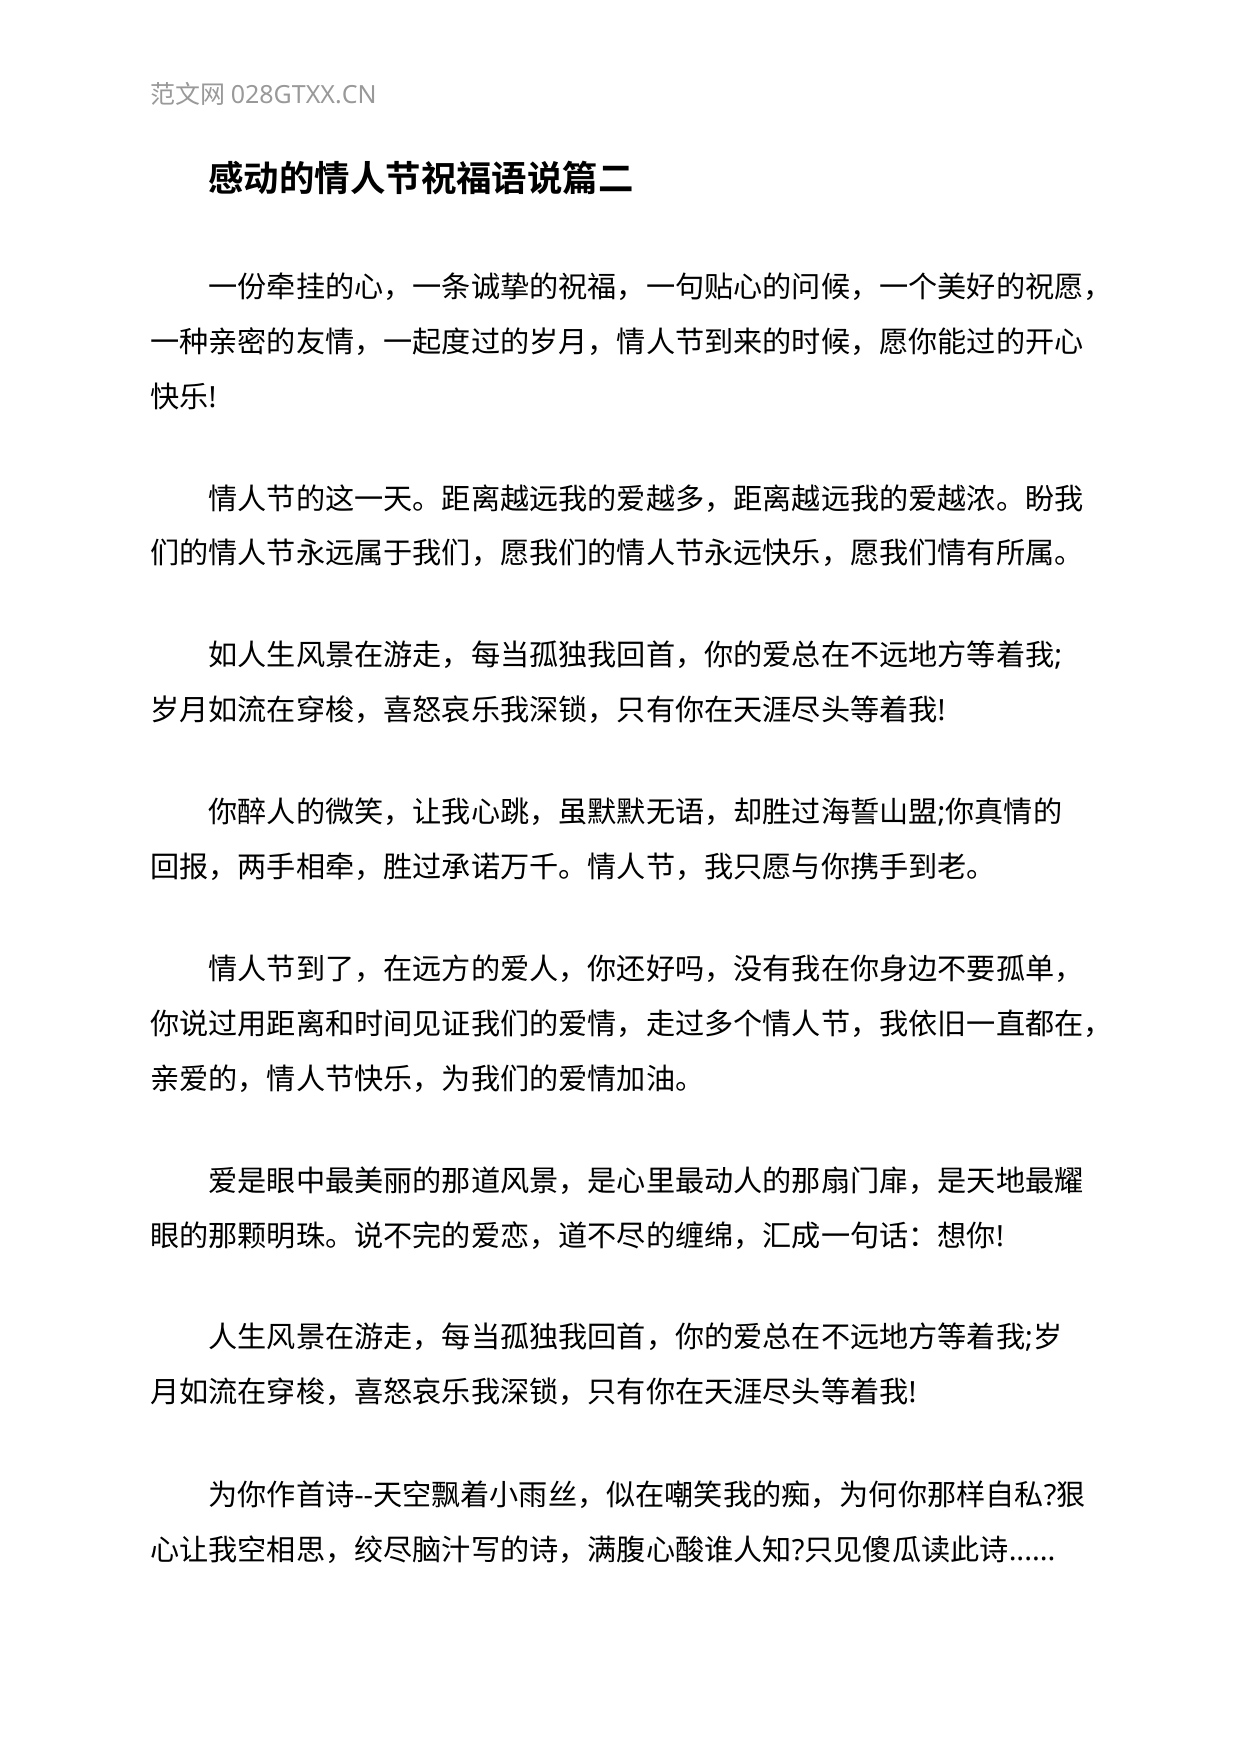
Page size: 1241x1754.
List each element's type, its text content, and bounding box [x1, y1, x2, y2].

text 情人节的这一天。距离越远我的爱越多，距离越远我的爱越浓。盼我们的情人节永远属于我们，愿我们的情人节永远快乐，愿我们情有所属。 [150, 475, 1090, 572]
text 情人节到了，在远方的爱人，你还好吗，没有我在你身边不要孤单，你说过用距离和时间见证我们的爱情，走过多个情人节，我依旧一直都在，亲爱的，情人节快乐，为我们的爱情加油。 [150, 946, 1090, 1098]
text 一份牵挂的心，一条诚挚的祝福，一句贴心的问候，一个美好的祝愿，一种亲密的友情，一起度过的岁月，情人节到来的时候，愿你能过的开心快乐! [150, 263, 1090, 416]
text 人生风景在游走，每当孤独我回首，你的爱总在不远地方等着我;岁月如流在穿梭，喜怒哀乐我深锁，只有你在天涯尽头等着我! [150, 1314, 1090, 1411]
text 感动的情人节祝福语说篇二 [150, 150, 1090, 201]
text 如人生风景在游走，每当孤独我回首，你的爱总在不远地方等着我;岁月如流在穿梭，喜怒哀乐我深锁，只有你在天涯尽头等着我! [150, 632, 1090, 729]
text 爱是眼中最美丽的那道风景，是心里最动人的那扇门扉，是天地最耀眼的那颗明珠。说不完的爱恋，道不尽的缠绵，汇成一句话：想你! [150, 1157, 1090, 1254]
text 为你作首诗--天空飘着小雨丝，似在嘲笑我的痴，为何你那样自私?狠心让我空相思，绞尽脑汁写的诗，满腹心酸谁人知?只见傻瓜读此诗...... [150, 1471, 1090, 1568]
text 你醉人的微笑，让我心跳，虽默默无语，却胜过海誓山盟;你真情的回报，两手相牵，胜过承诺万千。情人节，我只愿与你携手到老。 [150, 789, 1090, 886]
